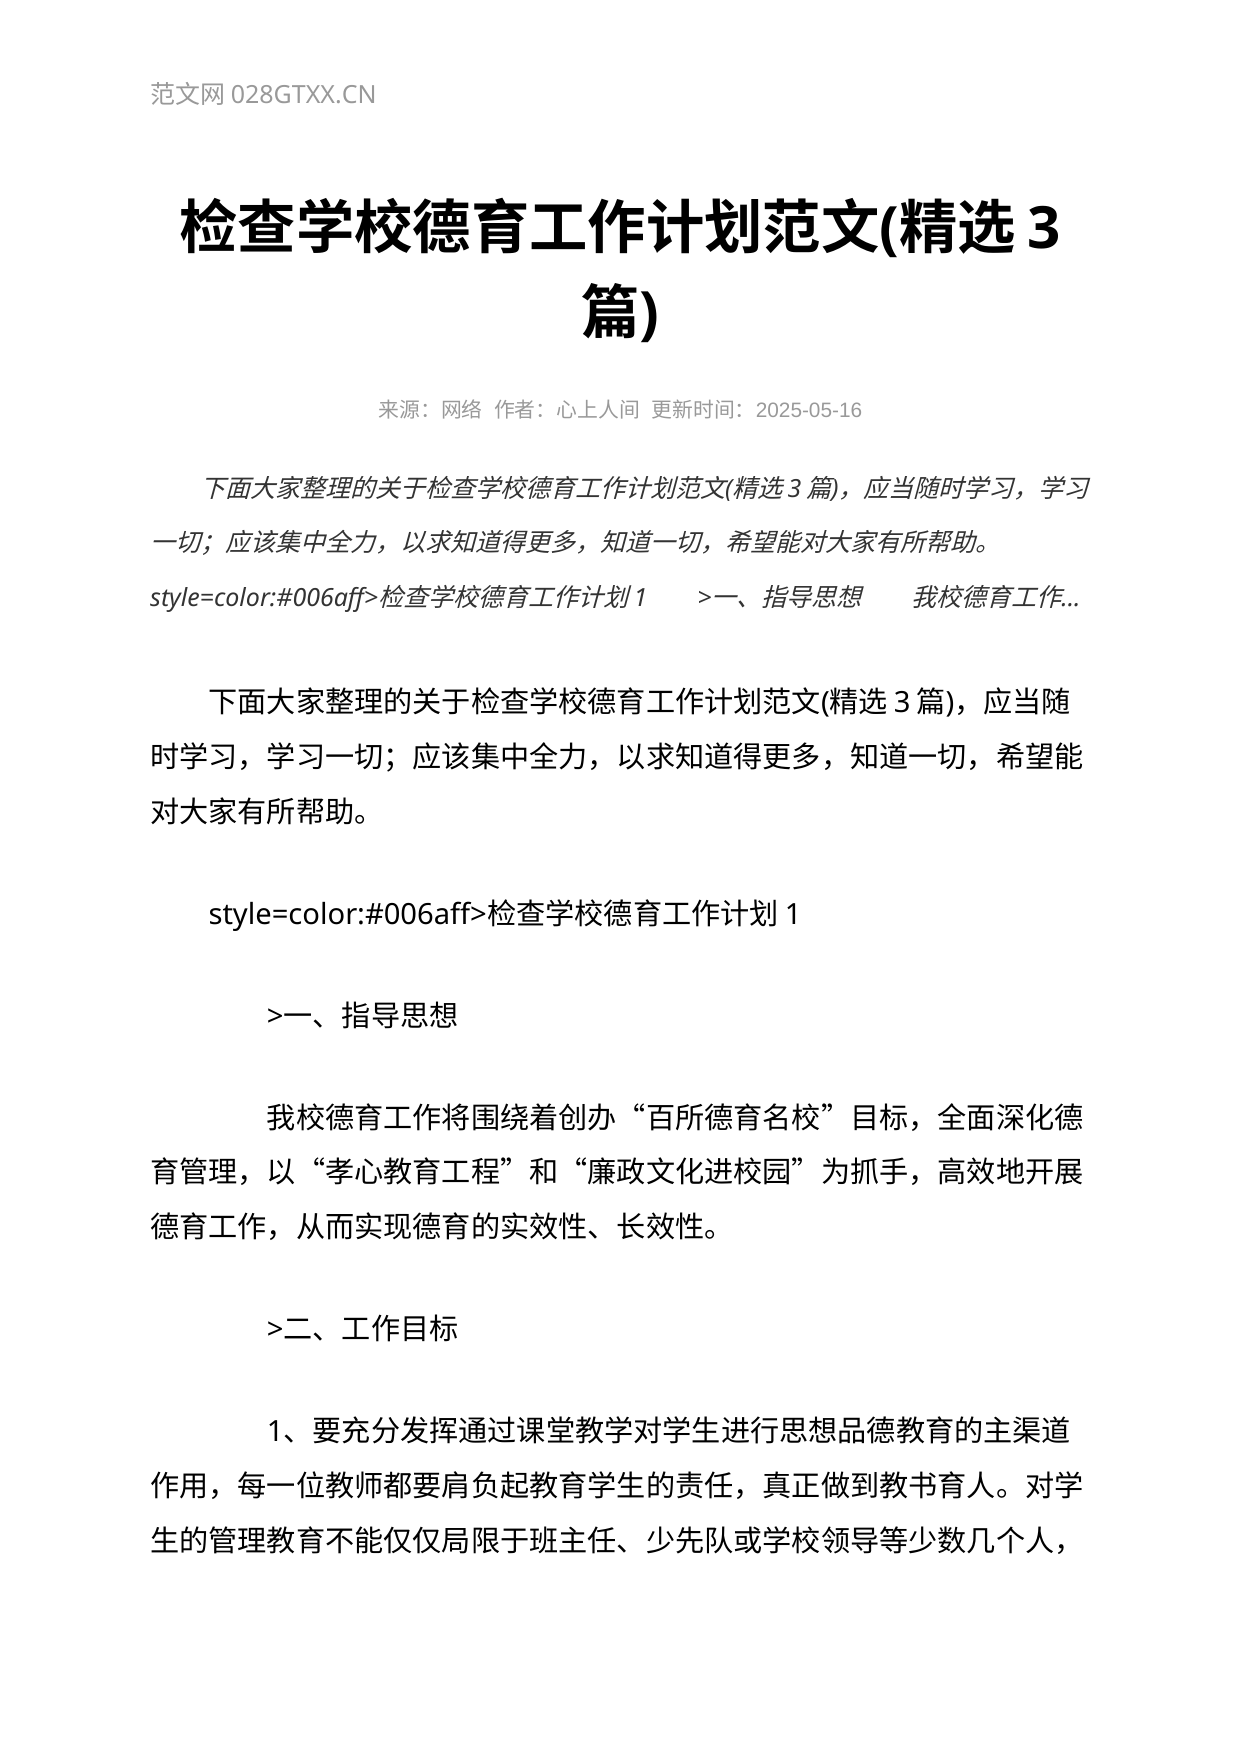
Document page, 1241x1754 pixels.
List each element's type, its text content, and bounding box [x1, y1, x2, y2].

text 下面大家整理的关于检查学校德育工作计划范文(精选3篇)，应当随时学习，学习一切；应该集中全力，以求知道得更多，知道一切，希望能对大家有所帮助。 [150, 678, 1090, 831]
subtitle 检查学校德育工作计划范文(精选3篇) [150, 181, 1090, 351]
text >二、工作目标 [150, 1306, 1090, 1348]
text >一、指导思想 [150, 992, 1090, 1034]
text style=color:#006aff>检查学校德育工作计划1 [150, 890, 1090, 933]
text 我校德育工作将围绕着创办“百所德育名校”目标，全面深化德育管理，以“孝心教育工程”和“廉政文化进校园”为抓手，高效地开展德育工作，从而实现德育的实效性、长效性。 [150, 1094, 1090, 1246]
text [150, 1408, 1090, 1560]
text 下面大家整理的关于检查学校德育工作计划范文(精选3篇)，应当随时学习，学习一切；应该集中全力，以求知道得更多，知道一切，希望能对大家有所帮助。 style=color:#006aff>检查学校德育工作计划1 >一、指导思想 我校德育工作... [150, 468, 1090, 613]
text 来源：网络 作者：心上人间 更新时间：2025-05-16 [150, 398, 1090, 422]
